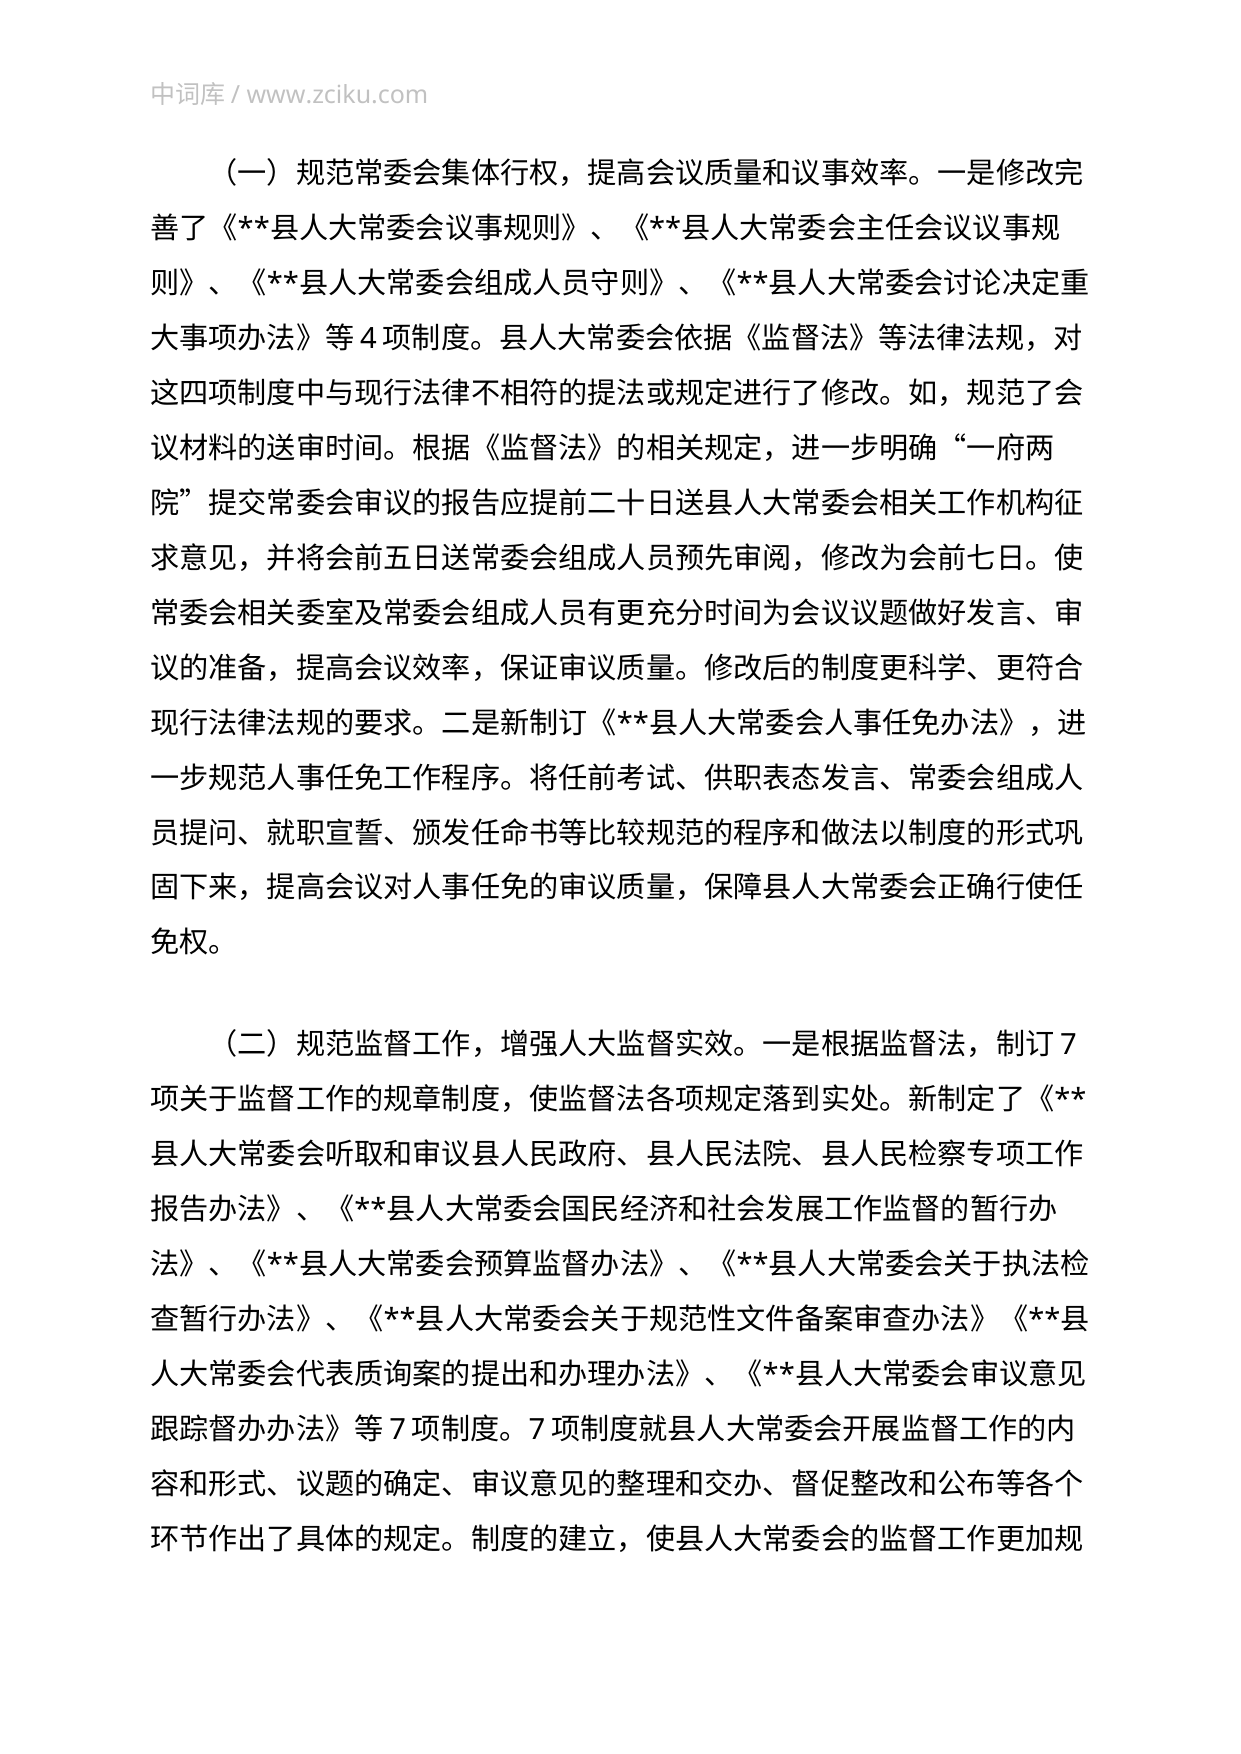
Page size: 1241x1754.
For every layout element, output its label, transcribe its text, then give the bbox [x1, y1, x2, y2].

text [150, 1021, 1090, 1558]
text （一）规范常委会集体行权，提高会议质量和议事效率。一是修改完善了《**县人大常委会议事规则》、《**县人大常委会主任会议议事规则》、《**县人大常委会组成人员守则》、《**县人大常委会讨论决定重大事项办法》等4项制度。县人大常委会依据《监督法》等法律法规，对这四项制度中与现行法律不相符的提法或规定进行了修改。如，规范了会议材料的送审时间。根据《监督法》的相关规定，进一步明确“一府两院”提交常委会审议的报告应提前二十日送县人大常委会相关工作机构征求意见，并将会前五日送常委会组成人员预先审阅，修改为会前七日。使常委会相关委室及常委会组成人员有更充分时间为会议议题做好发言、审议的准备，提高会议效率，保证审议质量。修改后的制度更科学、更符合现行法律法规的要求。二是新制订《**县人大常委会人事任免办法》，进一步规范人事任免工作程序。将任前考试、供职表态发言、常委会组成人员提问、就职宣誓、颁发任命书等比较规范的程序和做法以制度的形式巩固下来，提高会议对人事任免的审议质量，保障县人大常委会正确行使任免权。 [150, 150, 1090, 961]
